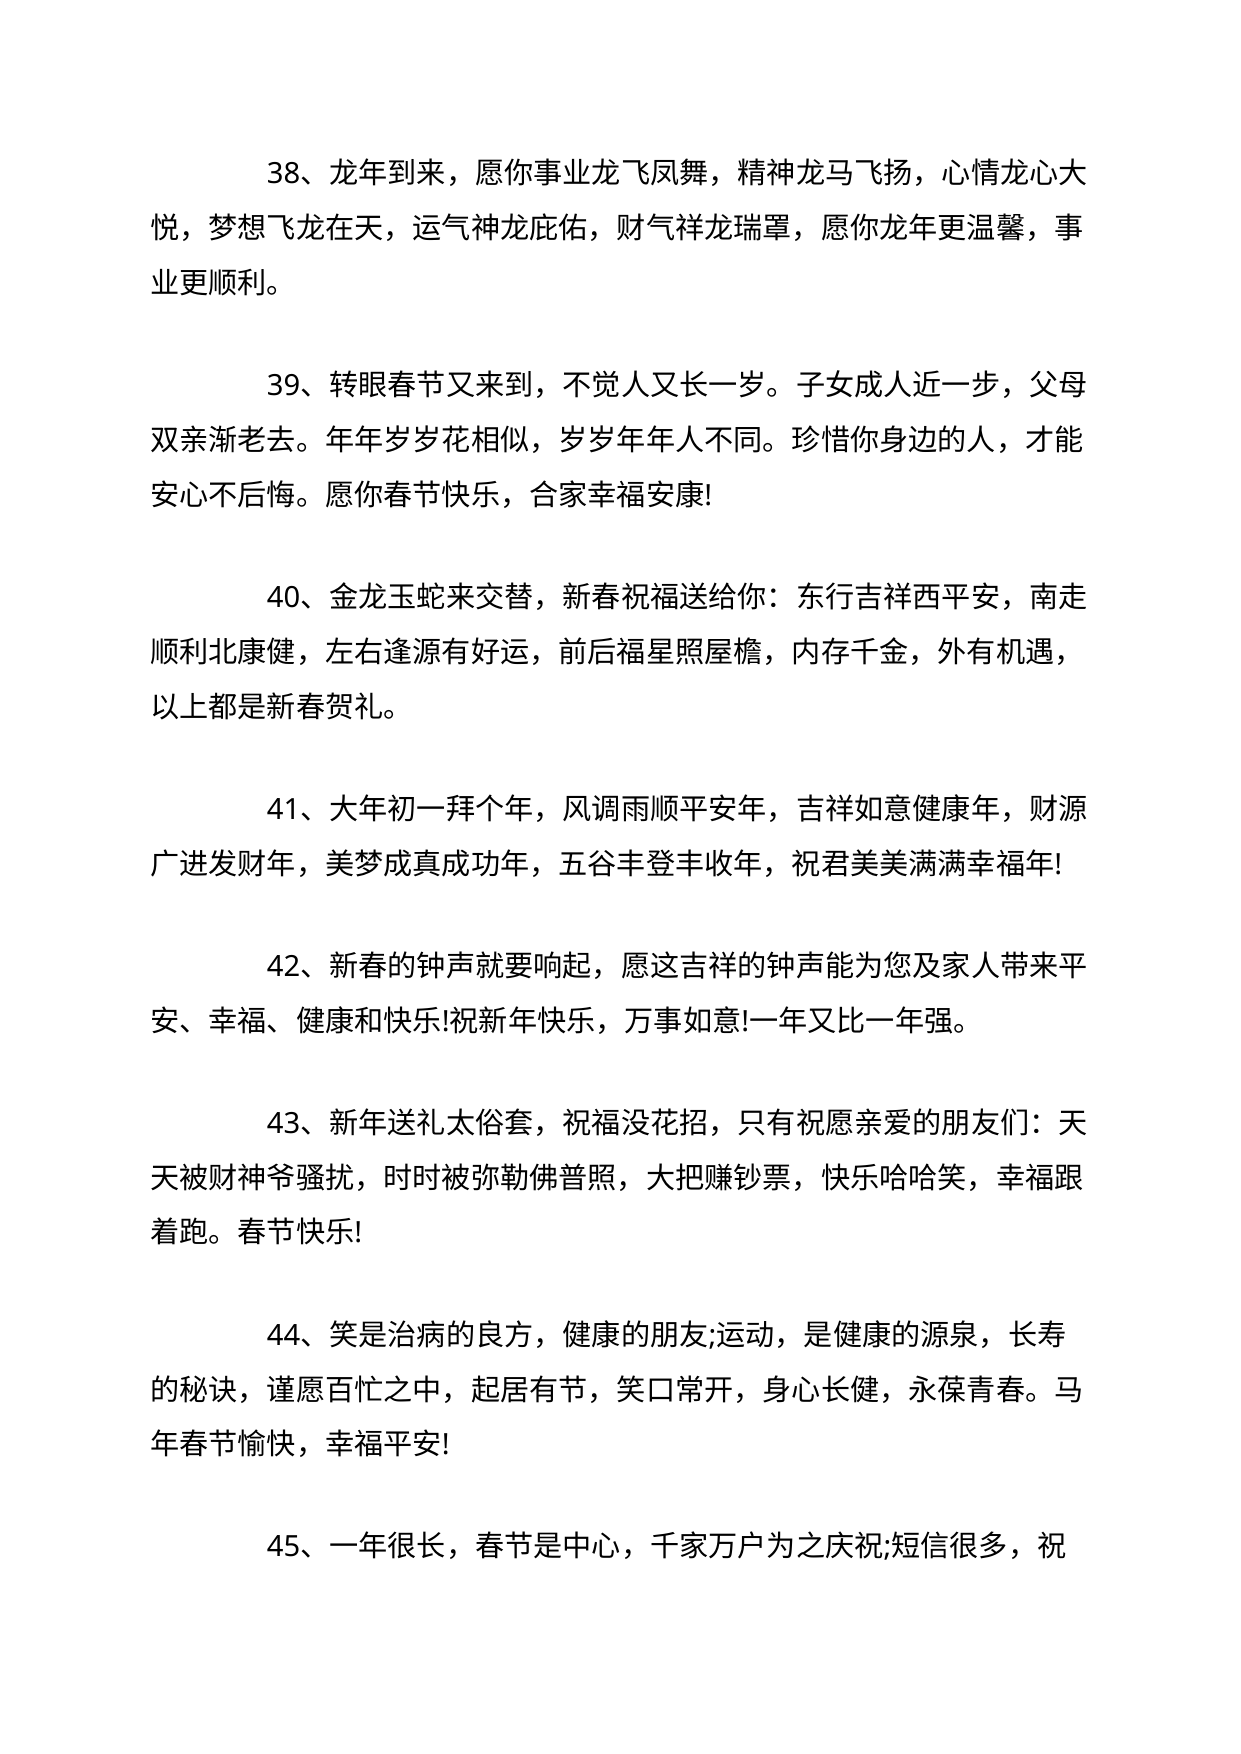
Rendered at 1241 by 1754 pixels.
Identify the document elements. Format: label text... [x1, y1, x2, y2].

text 42、新春的钟声就要响起，愿这吉祥的钟声能为您及家人带来平安、幸福、健康和快乐!祝新年快乐，万事如意!一年又比一年强。 [150, 942, 1090, 1039]
text 44、笑是治病的良方，健康的朋友;运动，是健康的源泉，长寿的秘诀，谨愿百忙之中，起居有节，笑口常开，身心长健，永葆青春。马年春节愉快，幸福平安! [150, 1311, 1090, 1463]
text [150, 1523, 1090, 1565]
text 38、龙年到来，愿你事业龙飞凤舞，精神龙马飞扬，心情龙心大悦，梦想飞龙在天，运气神龙庇佑，财气祥龙瑞罩，愿你龙年更温馨，事业更顺利。 [150, 150, 1090, 302]
text 43、新年送礼太俗套，祝福没花招，只有祝愿亲爱的朋友们：天天被财神爷骚扰，时时被弥勒佛普照，大把赚钞票，快乐哈哈笑，幸福跟着跑。春节快乐! [150, 1099, 1090, 1251]
text 41、大年初一拜个年，风调雨顺平安年，吉祥如意健康年，财源广进发财年，美梦成真成功年，五谷丰登丰收年，祝君美美满满幸福年! [150, 785, 1090, 883]
text 39、转眼春节又来到，不觉人又长一岁。子女成人近一步，父母双亲渐老去。年年岁岁花相似，岁岁年年人不同。珍惜你身边的人，才能安心不后悔。愿你春节快乐，合家幸福安康! [150, 362, 1090, 514]
text 40、金龙玉蛇来交替，新春祝福送给你：东行吉祥西平安，南走顺利北康健，左右逢源有好运，前后福星照屋檐，内存千金，外有机遇，以上都是新春贺礼。 [150, 573, 1090, 726]
